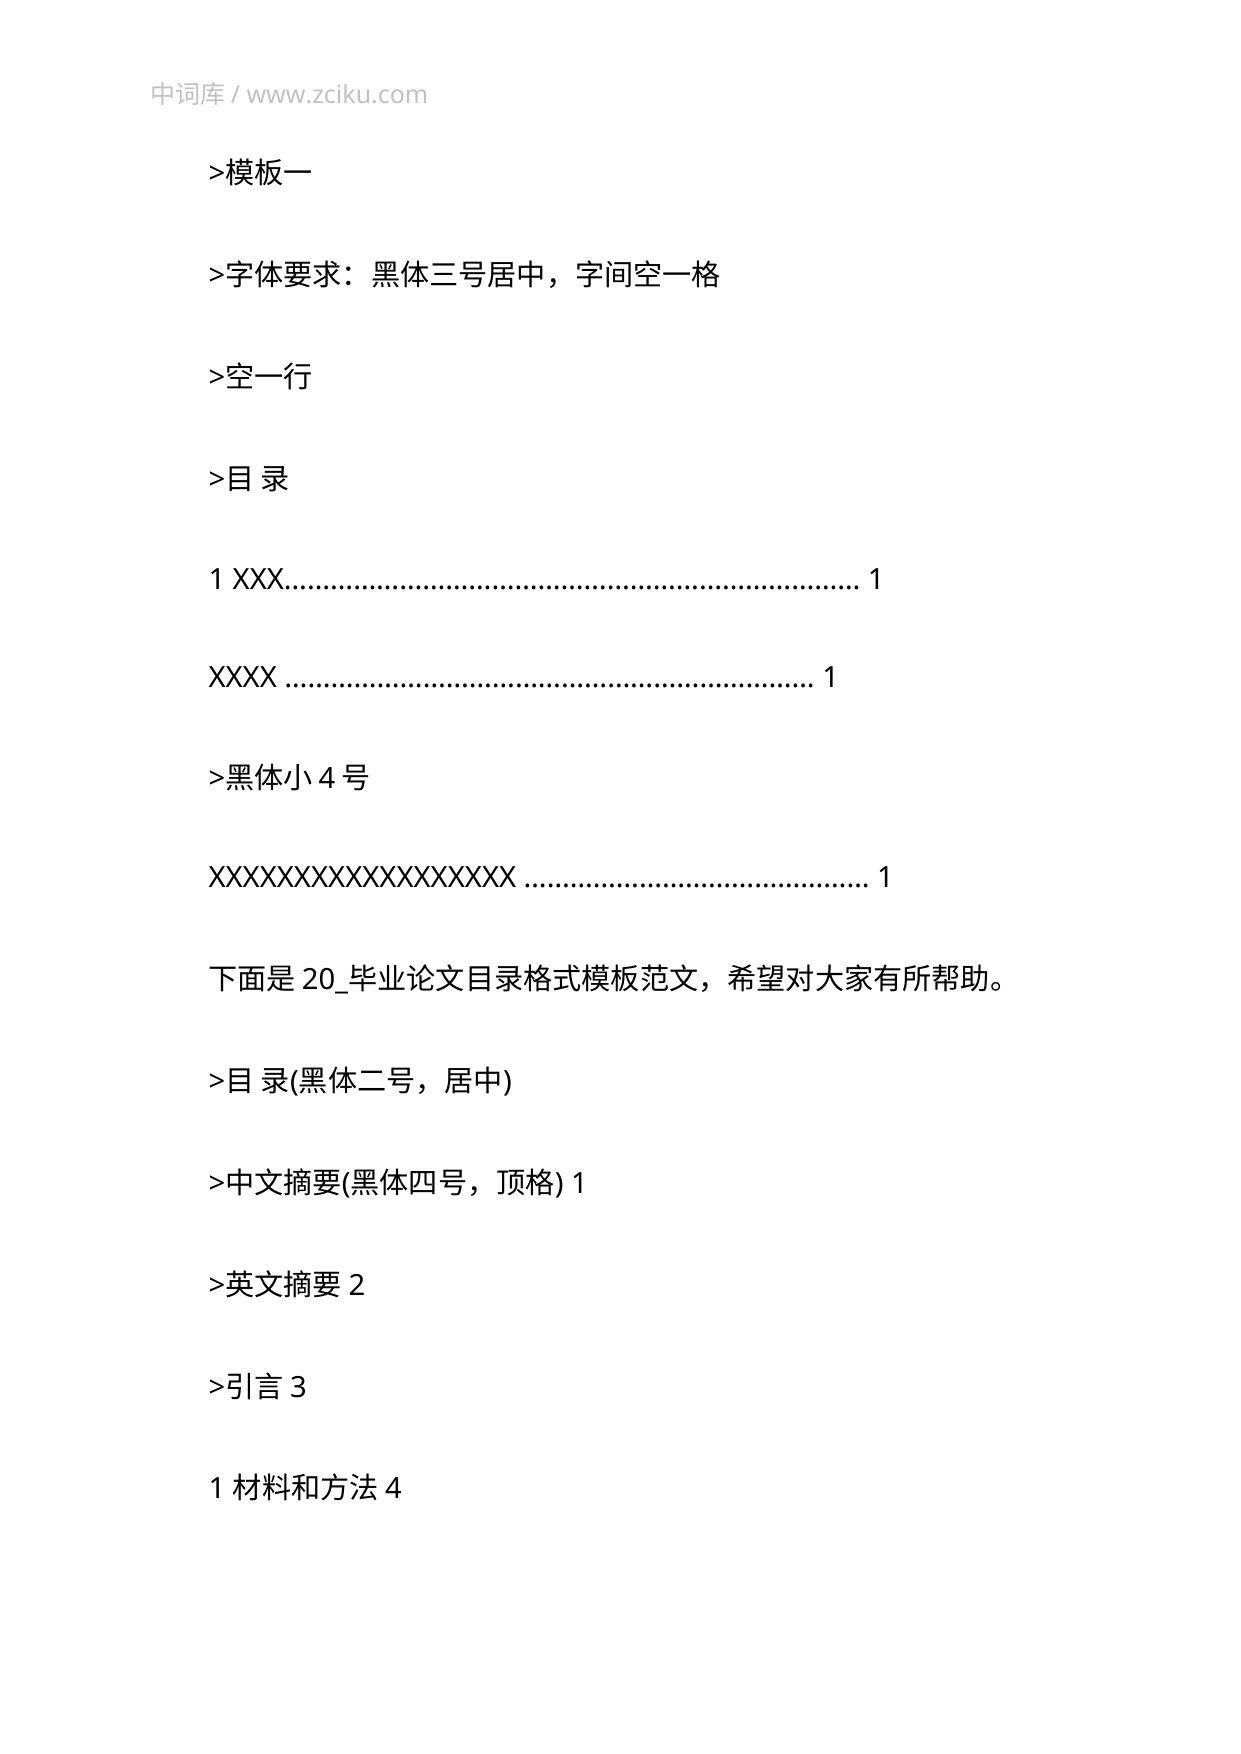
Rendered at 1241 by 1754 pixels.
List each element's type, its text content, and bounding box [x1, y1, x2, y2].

text >中文摘要(黑体四号，顶格) 1 [150, 1159, 1090, 1202]
text 1 XXX………………………………………………………………… 1 [150, 558, 1090, 598]
text >字体要求：黑体三号居中，字间空一格 [150, 252, 1090, 294]
text 下面是20_毕业论文目录格式模板范文，希望对大家有所帮助。 [150, 955, 1090, 998]
text 1 材料和方法 4 [150, 1465, 1090, 1507]
text XXXXXXXXXXXXXXXXXX ……………………………………… 1 [150, 857, 1090, 896]
text >目 录 [150, 456, 1090, 498]
text XXXX …………………………………………………………… 1 [150, 656, 1090, 696]
text >引言 3 [150, 1363, 1090, 1406]
text >黑体小4号 [150, 755, 1090, 797]
text >模板一 [150, 150, 1090, 192]
text >目 录(黑体二号，居中) [150, 1057, 1090, 1099]
text >空一行 [150, 354, 1090, 396]
text >英文摘要 2 [150, 1261, 1090, 1303]
